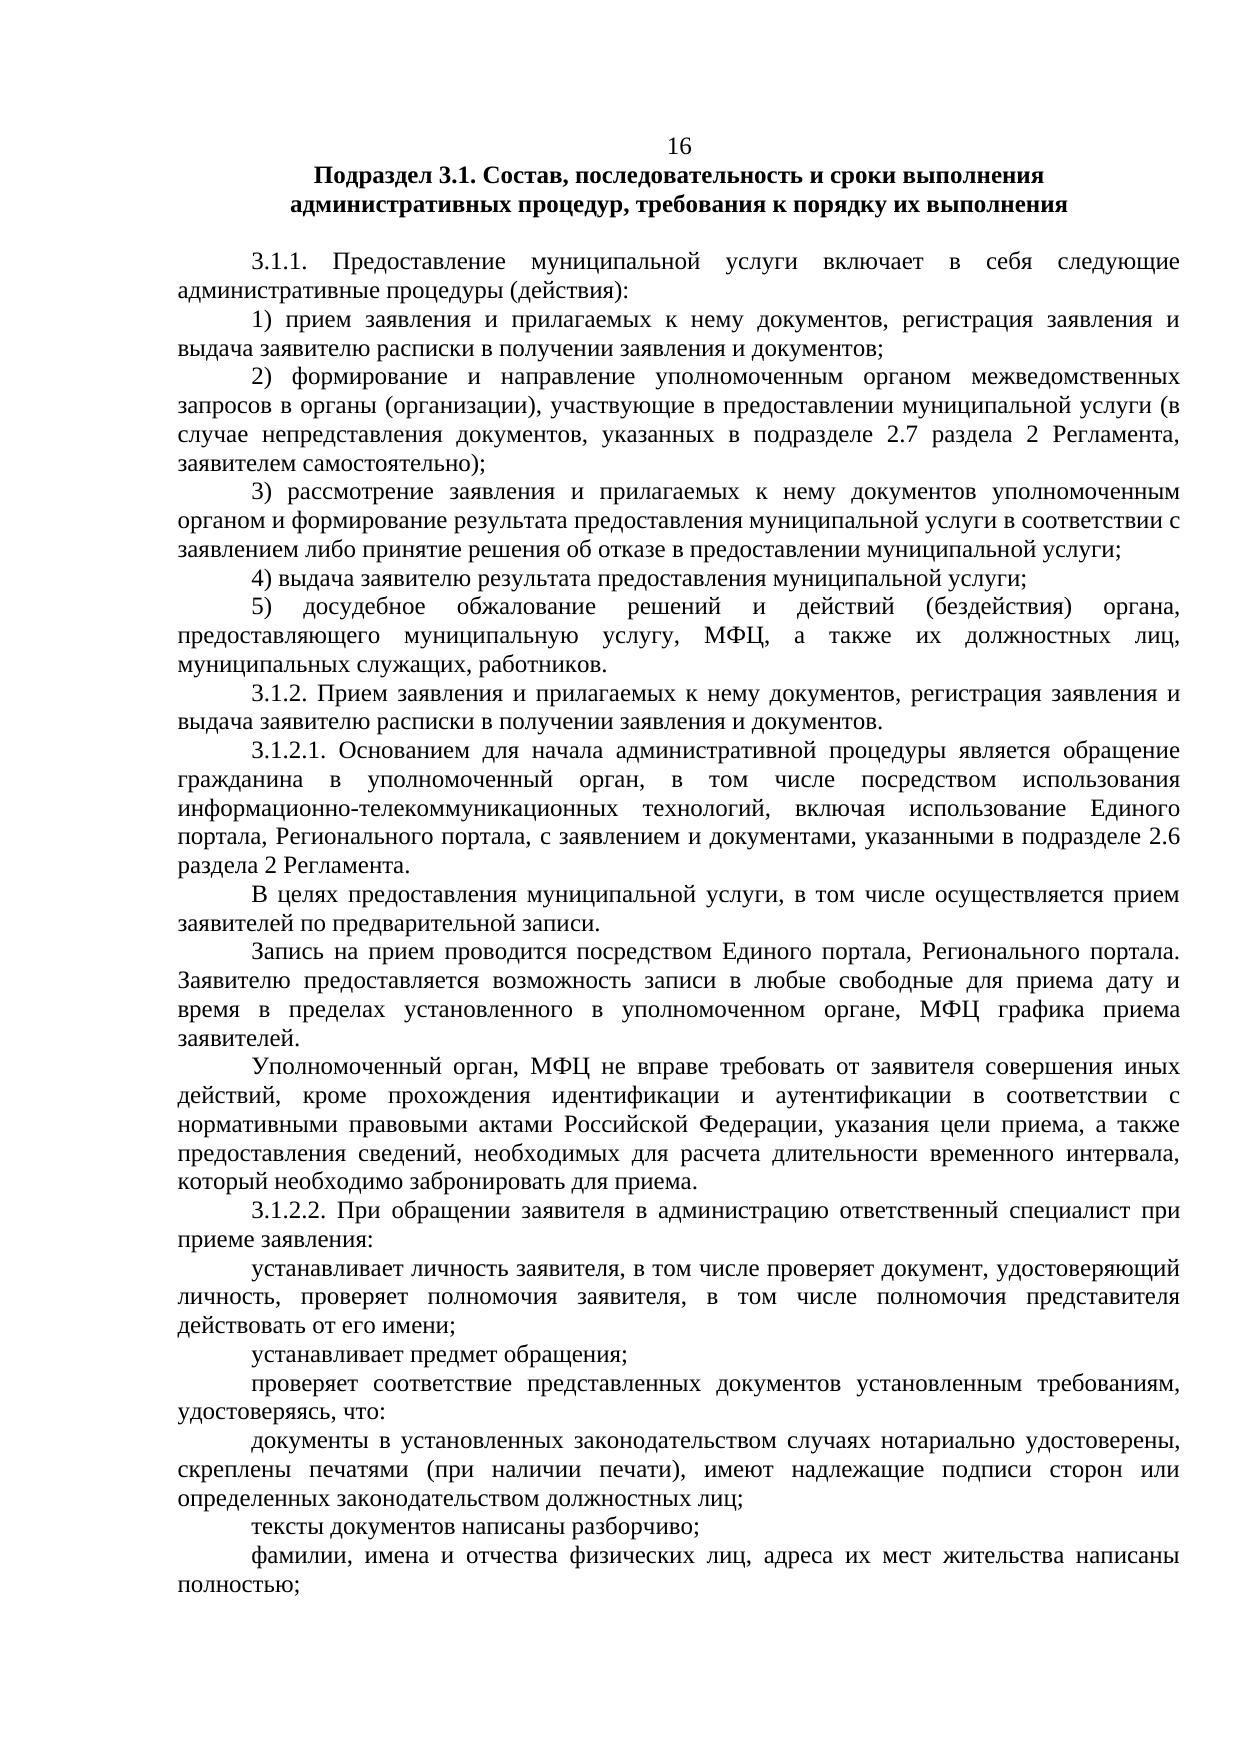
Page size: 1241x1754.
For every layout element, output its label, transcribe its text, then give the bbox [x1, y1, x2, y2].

text 2) формирование и направление уполномоченным органом межведомственных запросов в органы (организации), участвующие в предоставлении муниципальной услуги (в случае непредставления документов, указанных в подразделе 2.7 раздела 2 Регламента, заявителем самостоятельно); [177, 361, 1181, 476]
text 5) досудебное обжалование решений и действий (бездействия) органа, предоставляющего муниципальную услугу, МФЦ, а также их должностных лиц, муниципальных служащих, работников. [177, 591, 1181, 678]
text 3.1.1. Предоставление муниципальной услуги включает в себя следующие административные процедуры (действия): [177, 246, 1181, 304]
text документы в установленных законодательством случаях нотариально удостоверены, скреплены печатями (при наличии печати), имеют надлежащие подписи сторон или определенных законодательством должностных лиц; [177, 1425, 1181, 1511]
text 3.1.2. Прием заявления и прилагаемых к нему документов, регистрация заявления и выдача заявителю расписки в получении заявления и документов. [177, 678, 1181, 735]
text устанавливает личность заявителя, в том числе проверяет документ, удостоверяющий личность, проверяет полномочия заявителя, в том числе полномочия представителя действовать от его имени; [177, 1253, 1181, 1339]
text Уполномоченный орган, МФЦ не вправе требовать от заявителя совершения иных действий, кроме прохождения идентификации и аутентификации в соответствии с нормативными правовыми актами Российской Федерации, указания цели приема, а также предоставления сведений, необходимых для расчета длительности временного интервала, который необходимо забронировать для приема. [177, 1051, 1181, 1195]
text фамилии, имена и отчества физических лиц, адреса их мест жительства написаны полностью; [177, 1540, 1181, 1598]
text проверяет соответствие представленных документов установленным требованиям, удостоверяясь, что: [177, 1368, 1181, 1425]
text 4) выдача заявителю результата предоставления муниципальной услуги; [177, 563, 1181, 591]
text административных процедур, требования к порядку их выполнения [177, 189, 1181, 218]
text устанавливает предмет обращения; [177, 1339, 1181, 1368]
text Подраздел 3.1. Состав, последовательность и сроки выполнения [177, 160, 1181, 189]
text 3.1.2.2. При обращении заявителя в администрацию ответственный специалист при приеме заявления: [177, 1195, 1181, 1253]
text В целях предоставления муниципальной услуги, в том числе осуществляется прием заявителей по предварительной записи. [177, 879, 1181, 936]
text Запись на прием проводится посредством Единого портала, Регионального портала. Заявителю предоставляется возможность записи в любые свободные для приема дату и время в пределах установленного в уполномоченном органе, МФЦ графика приема заявителей. [177, 936, 1181, 1051]
text 16 [177, 131, 1181, 160]
text 1) прием заявления и прилагаемых к нему документов, регистрация заявления и выдача заявителю расписки в получении заявления и документов; [177, 304, 1181, 361]
text тексты документов написаны разборчиво; [177, 1511, 1181, 1540]
text 3.1.2.1. Основанием для начала административной процедуры является обращение гражданина в уполномоченный орган, в том числе посредством использования информационно-телекоммуникационных технологий, включая использование Единого портала, Регионального портала, с заявлением и документами, указанными в подразделе 2.6 раздела 2 Регламента. [177, 735, 1181, 879]
text 3) рассмотрение заявления и прилагаемых к нему документов уполномоченным органом и формирование результата предоставления муниципальной услуги в соответствии с заявлением либо принятие решения об отказе в предоставлении муниципальной услуги; [177, 476, 1181, 563]
